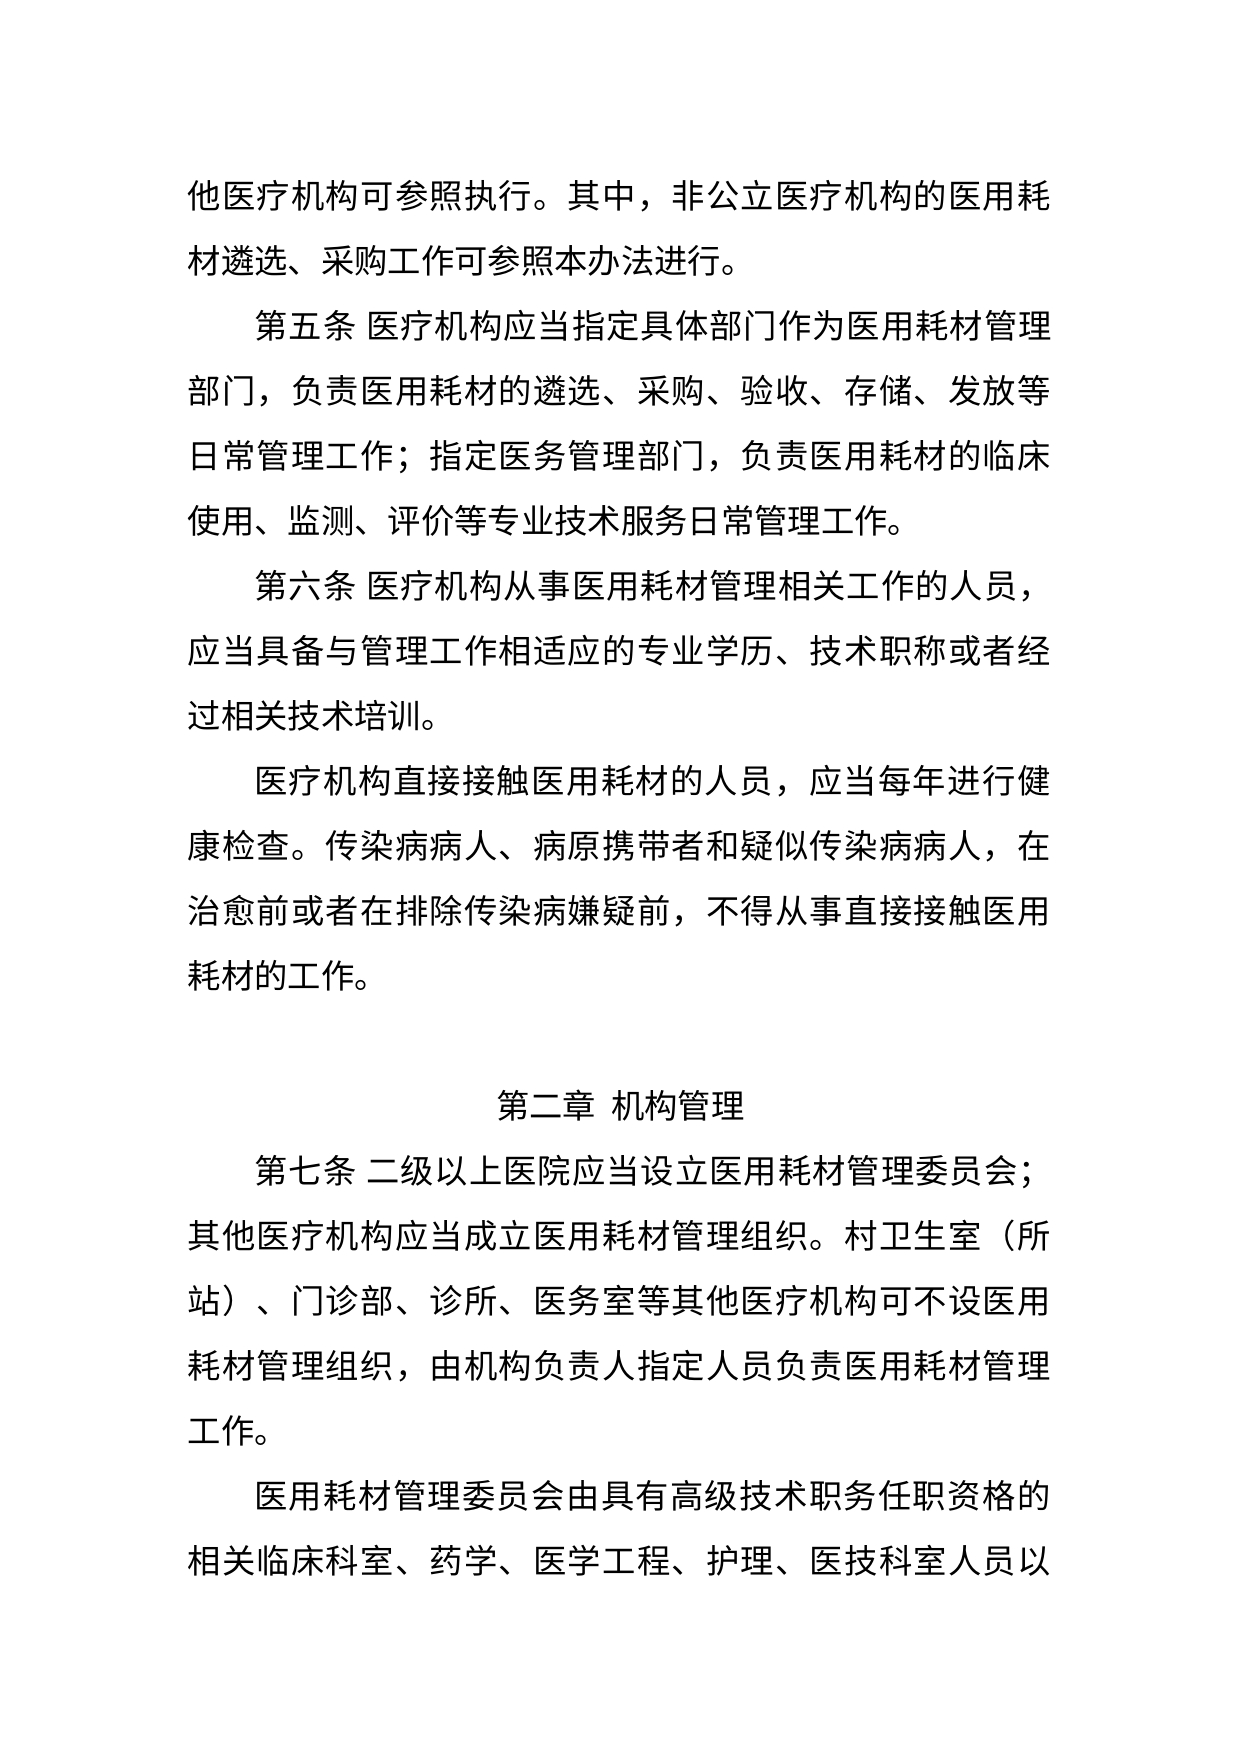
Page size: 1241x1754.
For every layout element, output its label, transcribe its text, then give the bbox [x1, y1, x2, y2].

text 第五条 医疗机构应当指定具体部门作为医用耗材管理部门，负责医用耗材的遴选、采购、验收、存储、发放等日常管理工作；指定医务管理部门，负责医用耗材的临床使用、监测、评价等专业技术服务日常管理工作。 [187, 292, 1053, 552]
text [187, 162, 1053, 292]
text 第七条 二级以上医院应当设立医用耗材管理委员会；其他医疗机构应当成立医用耗材管理组织。村卫生室（所、站）、门诊部、诊所、医务室等其他医疗机构可不设医用耗材管理组织，由机构负责人指定人员负责医用耗材管理工作。 [187, 1137, 1053, 1462]
text 第二章 机构管理 [187, 1072, 1053, 1137]
text 第六条 医疗机构从事医用耗材管理相关工作的人员，应当具备与管理工作相适应的专业学历、技术职称或者经过相关技术培训。 [187, 552, 1053, 747]
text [187, 1462, 1053, 1592]
text 医疗机构直接接触医用耗材的人员，应当每年进行健康检查。传染病病人、病原携带者和疑似传染病病人，在治愈前或者在排除传染病嫌疑前，不得从事直接接触医用耗材的工作。 [187, 747, 1053, 1007]
